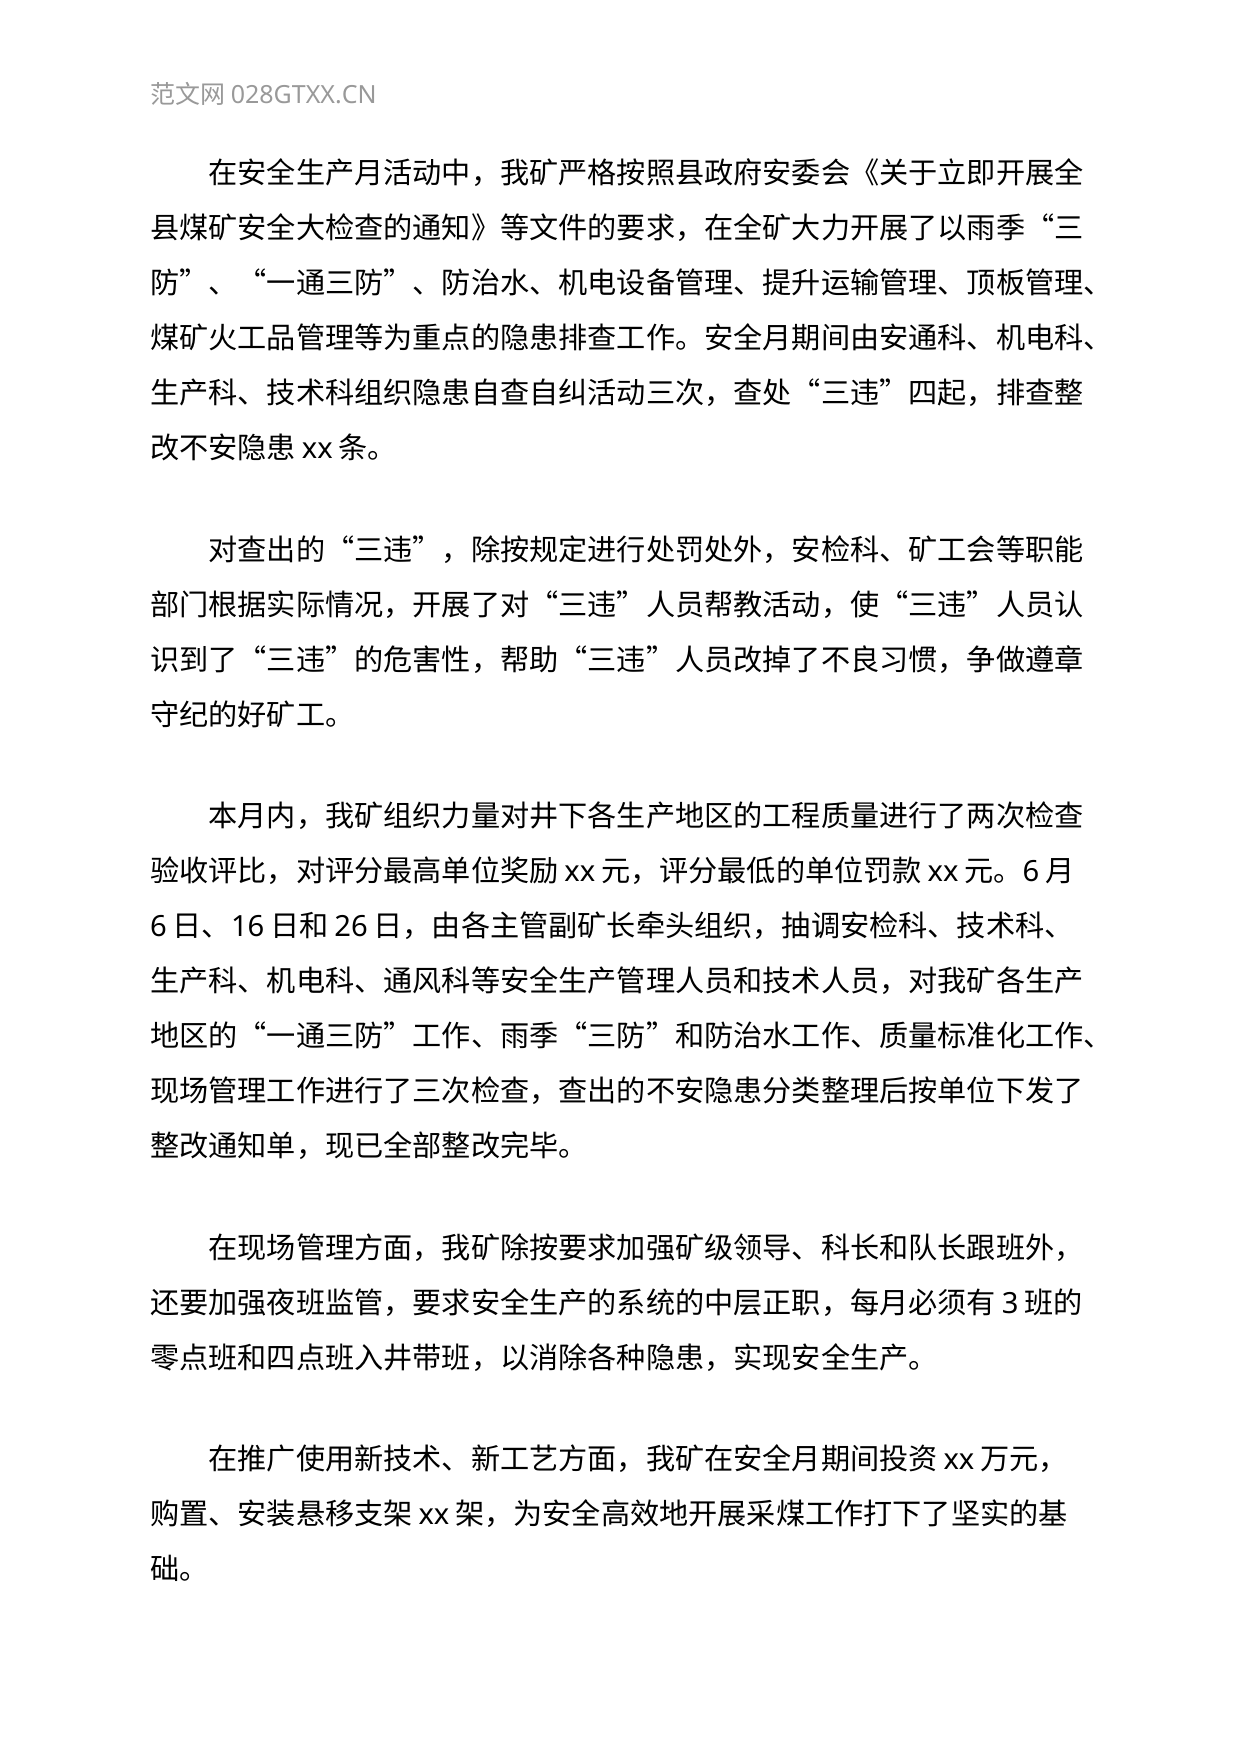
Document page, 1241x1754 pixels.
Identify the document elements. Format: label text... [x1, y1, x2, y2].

text 在安全生产月活动中，我矿严格按照县政府安委会《关于立即开展全县煤矿安全大检查的通知》等文件的要求，在全矿大力开展了以雨季“三防”、“一通三防”、防治水、机电设备管理、提升运输管理、顶板管理、煤矿火工品管理等为重点的隐患排查工作。安全月期间由安通科、机电科、生产科、技术科组织隐患自查自纠活动三次，查处“三违”四起，排查整改不安隐患xx条。 [150, 150, 1090, 467]
text 在现场管理方面，我矿除按要求加强矿级领导、科长和队长跟班外，还要加强夜班监管，要求安全生产的系统的中层正职，每月必须有3班的零点班和四点班入井带班，以消除各种隐患，实现安全生产。 [150, 1224, 1090, 1376]
text 在推广使用新技术、新工艺方面，我矿在安全月期间投资xx万元，购置、安装悬移支架xx架，为安全高效地开展采煤工作打下了坚实的基础。 [150, 1436, 1090, 1588]
text 本月内，我矿组织力量对井下各生产地区的工程质量进行了两次检查验收评比，对评分最高单位奖励xx元，评分最低的单位罚款xx元。6月6日、16日和26日，由各主管副矿长牵头组织，抽调安检科、技术科、生产科、机电科、通风科等安全生产管理人员和技术人员，对我矿各生产地区的“一通三防”工作、雨季“三防”和防治水工作、质量标准化工作、现场管理工作进行了三次检查，查出的不安隐患分类整理后按单位下发了整改通知单，现已全部整改完毕。 [150, 793, 1090, 1165]
text 对查出的“三违”，除按规定进行处罚处外，安检科、矿工会等职能部门根据实际情况，开展了对“三违”人员帮教活动，使“三违”人员认识到了“三违”的危害性，帮助“三违”人员改掉了不良习惯，争做遵章守纪的好矿工。 [150, 526, 1090, 733]
